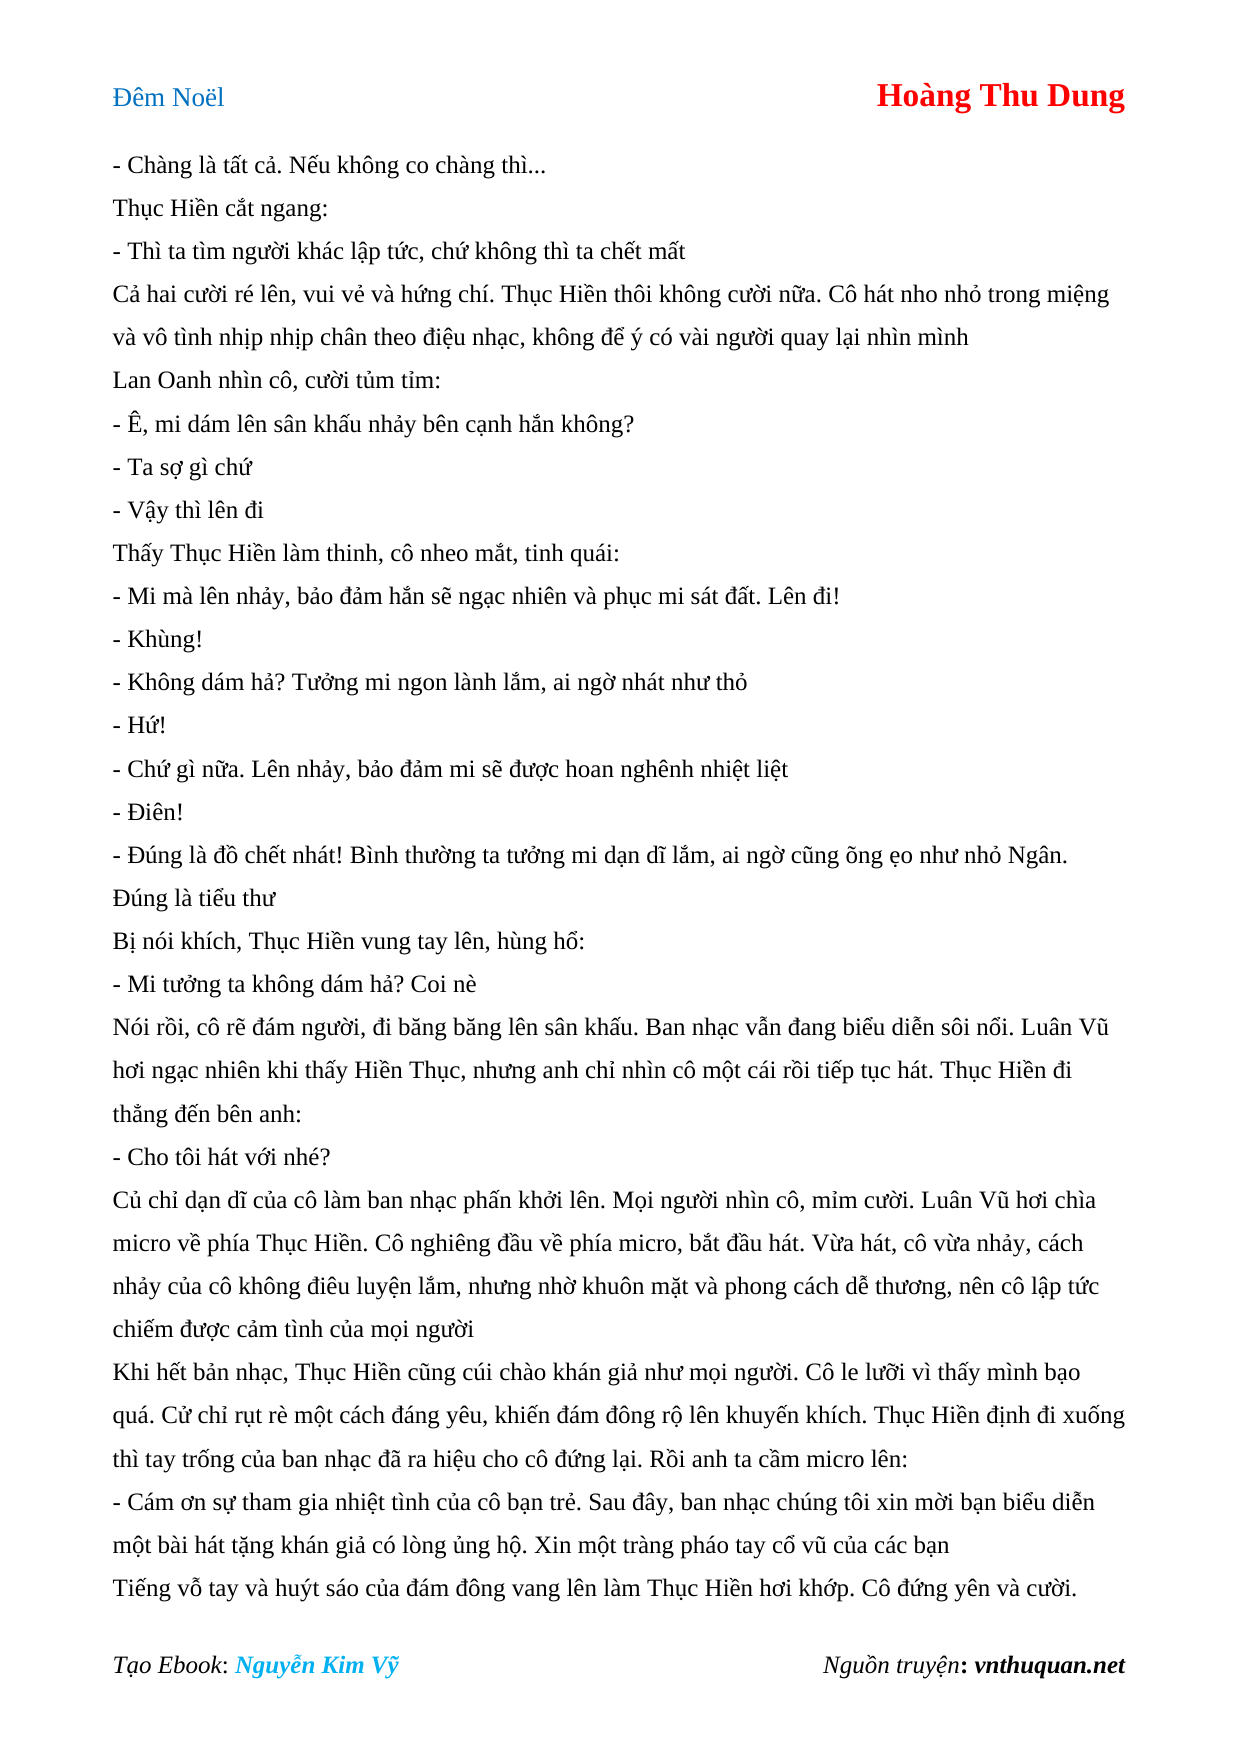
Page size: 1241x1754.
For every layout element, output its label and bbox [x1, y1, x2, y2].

text [112, 150, 1128, 1602]
